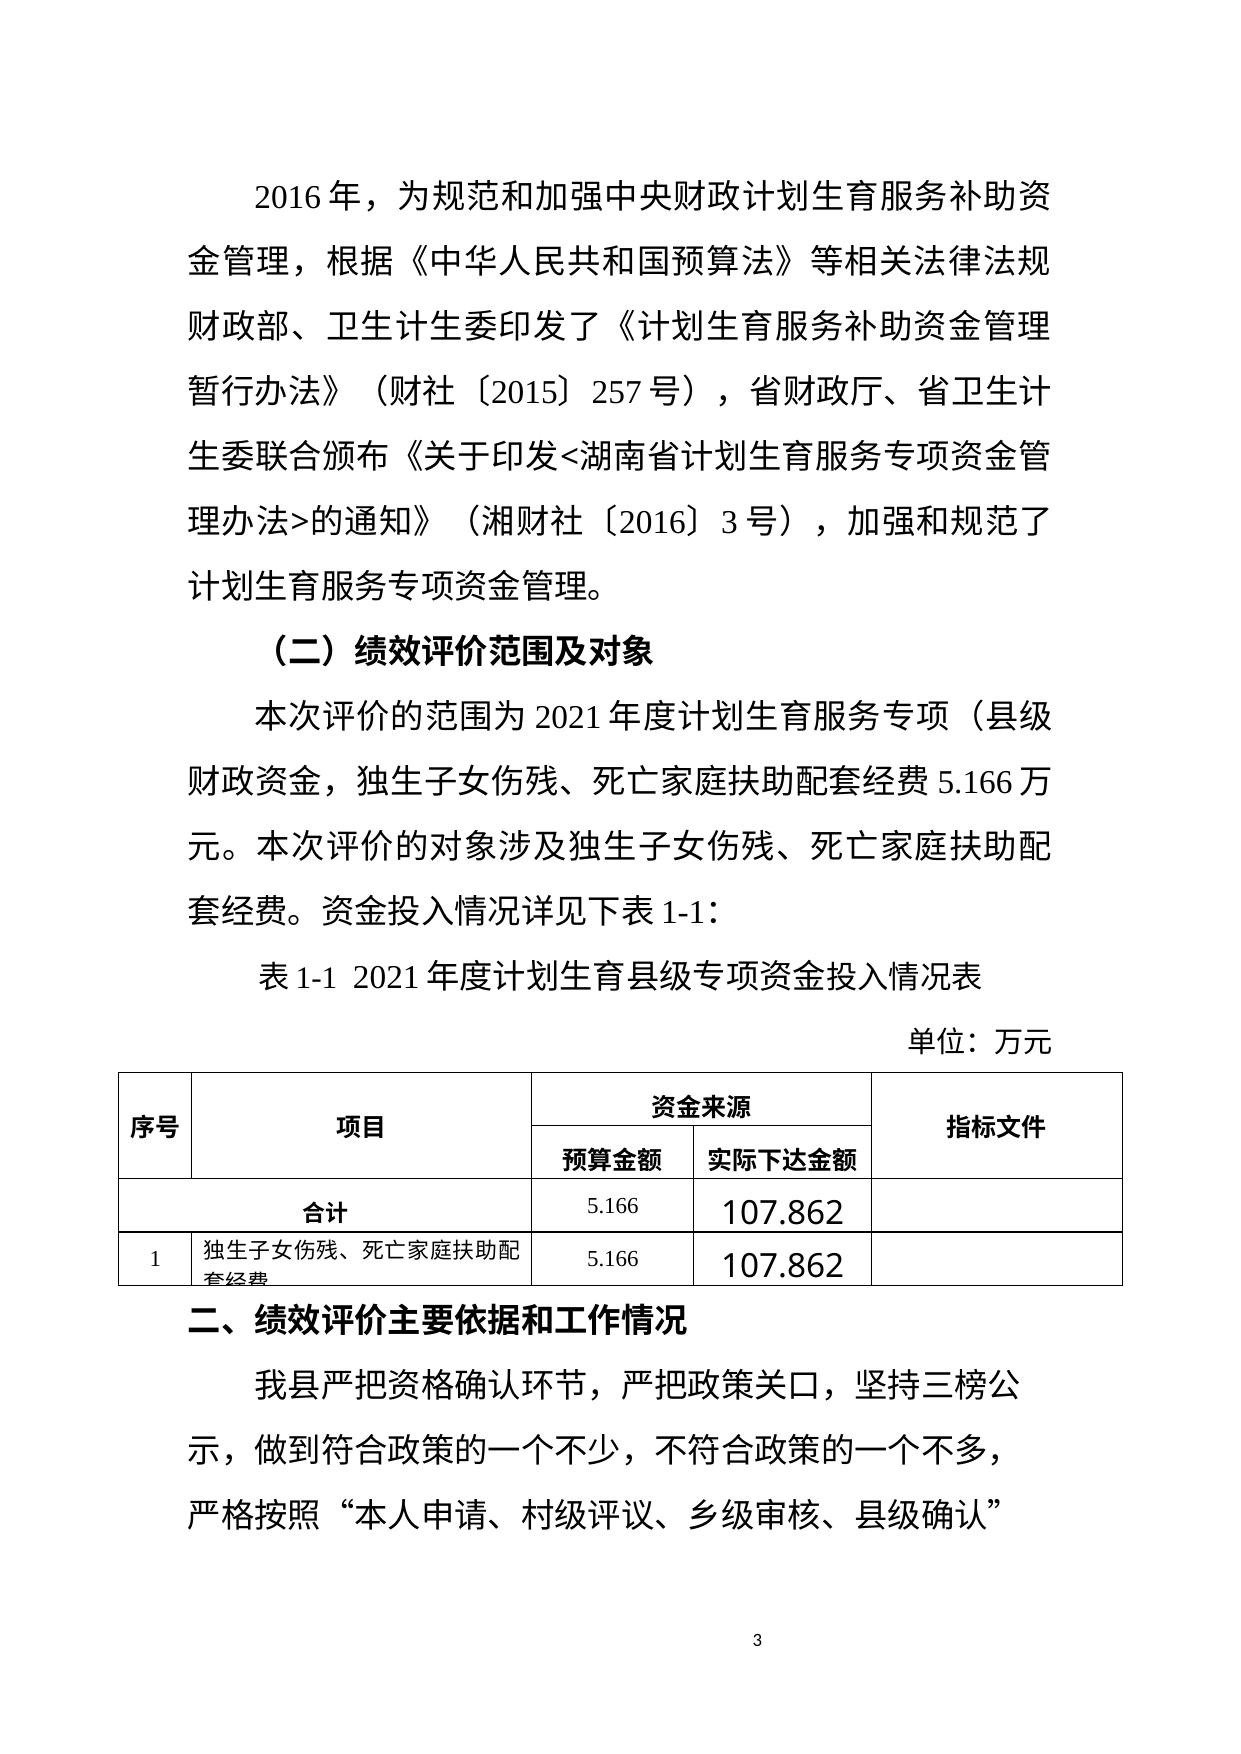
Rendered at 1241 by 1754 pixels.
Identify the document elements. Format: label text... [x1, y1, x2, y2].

text 本次评价的范围为2021年度计划生育服务专项（县级财政资金，独生子女伤残、死亡家庭扶助配套经费5.166万元。本次评价的对象涉及独生子女伤残、死亡家庭扶助配套经费。资金投入情况详见下表1-1： [187, 682, 1053, 942]
table_cell 1 [119, 1233, 191, 1284]
table_cell [872, 1179, 1122, 1231]
table_cell 合计 [119, 1179, 531, 1231]
table_cell [872, 1233, 1122, 1284]
table_cell 5.166 [532, 1233, 693, 1284]
list 二、绩效评价主要依据和工作情况 [187, 1286, 1053, 1351]
text 表1-1 2021年度计划生育县级专项资金投入情况表 [187, 942, 1053, 1007]
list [187, 1351, 1053, 1546]
table_cell 107.862 [694, 1179, 871, 1231]
table_header 项目 [192, 1073, 531, 1178]
table_header 序号 [119, 1073, 191, 1178]
table_header 资金来源 [532, 1073, 871, 1125]
table_cell 独生子女伤残、死亡家庭扶助配套经费 [192, 1233, 531, 1284]
text 单位：万元 [187, 1007, 1053, 1072]
table_cell 5.166 [532, 1179, 693, 1231]
text 2016年，为规范和加强中央财政计划生育服务补助资金管理，根据《中华人民共和国预算法》等相关法律法规，财政部、卫生计生委印发了《计划生育服务补助资金管理暂行办法》（财社〔2015〕257号），省财政厅、省卫生计生委联合颁布《关于印发<湖南省计划生育服务专项资金管理办法>的通知》（湘财社〔2016〕3号），加强和规范了计划生育服务专项资金管理。 [187, 162, 1053, 617]
table_cell 实际下达金额 [694, 1126, 871, 1178]
table_cell 预算金额 [532, 1126, 693, 1178]
table_header 指标文件 [872, 1073, 1122, 1178]
table_cell 107.862 [694, 1233, 871, 1284]
text （二）绩效评价范围及对象 [187, 617, 1053, 682]
